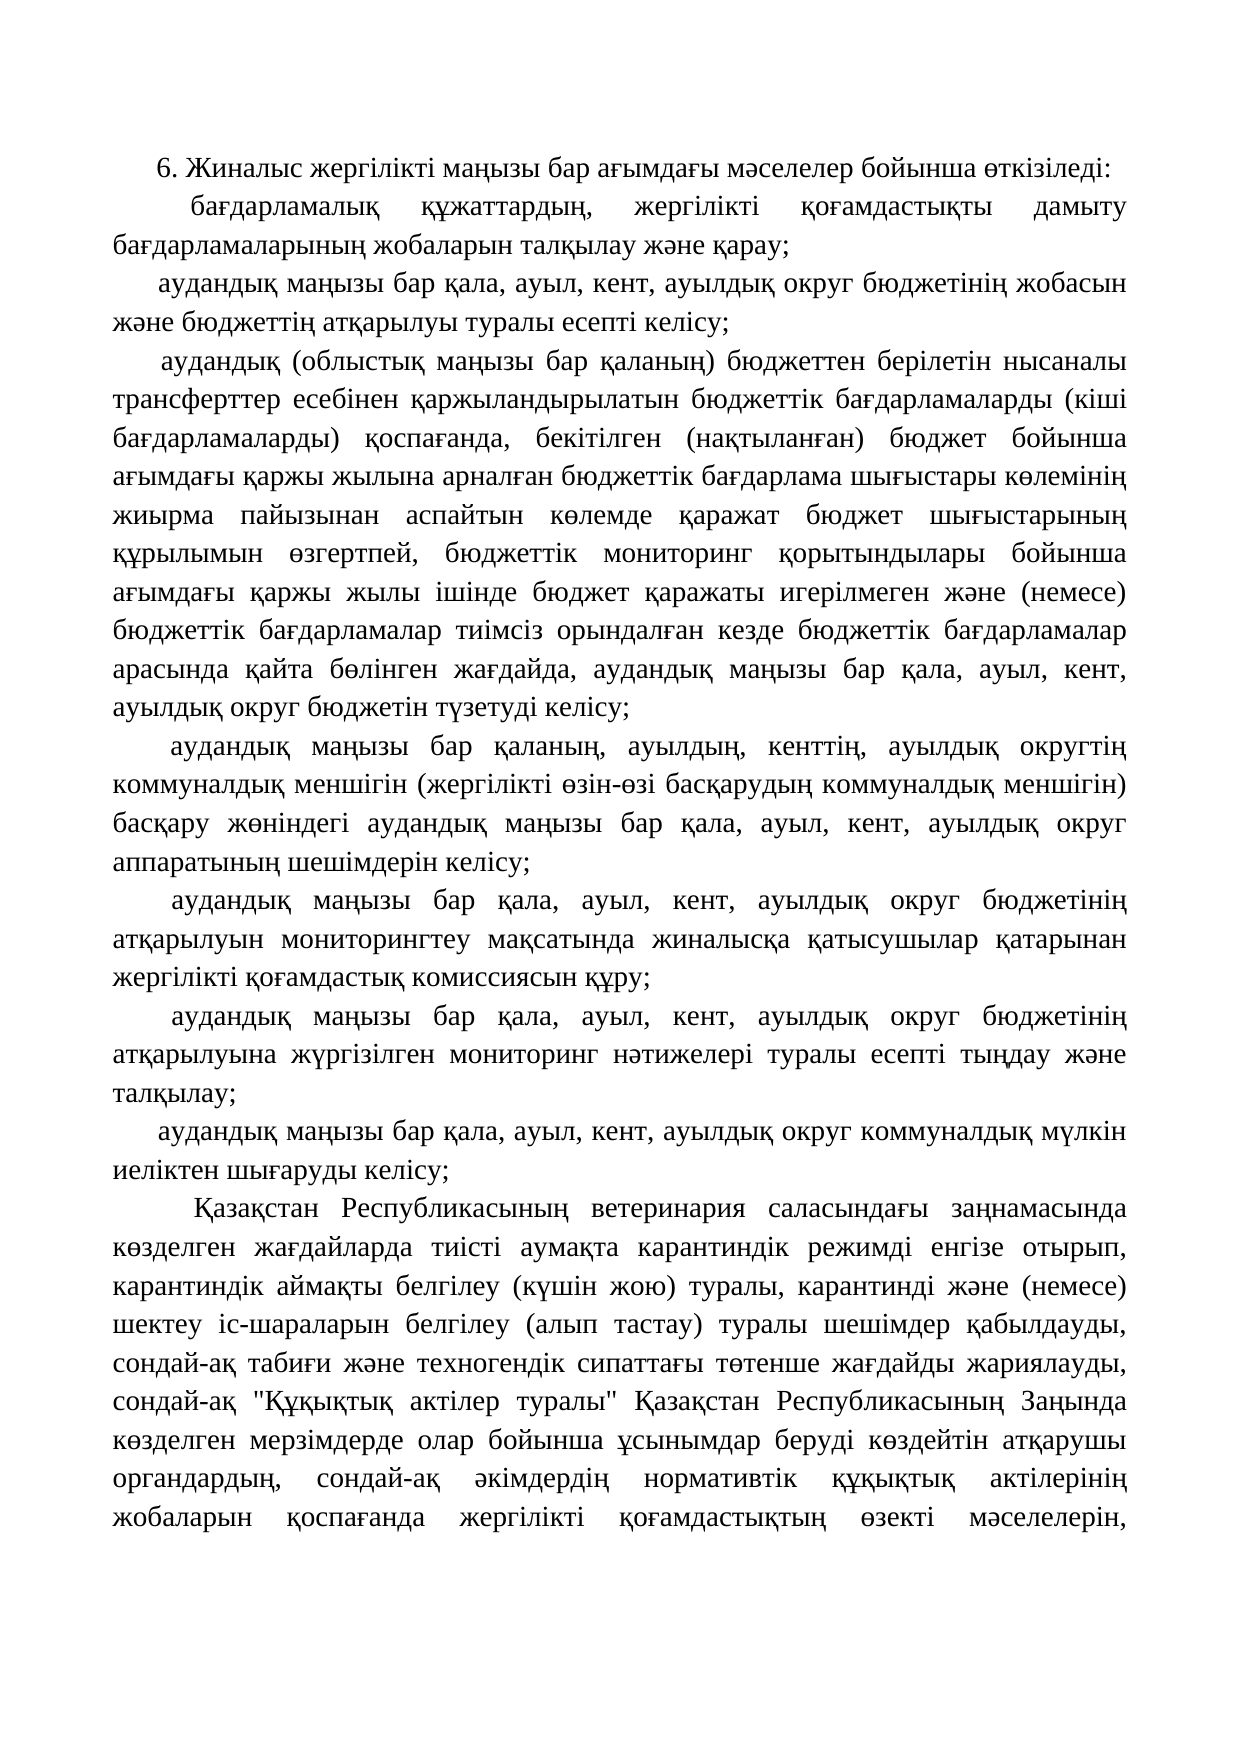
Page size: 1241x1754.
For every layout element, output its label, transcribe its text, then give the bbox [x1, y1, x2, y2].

text 6. Жиналыс жергілікті маңызы бар ағымдағы мәселелер бойынша өткізіледі: [112, 150, 1128, 183]
text аудандық маңызы бар қала, ауыл, кент, ауылдық округ бюджетінің атқарылуын мониторингтеу мақсатында жиналысқа қатысушылар қатарынан жергілікті қоғамдастық комиссиясын құру; [112, 882, 1128, 993]
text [112, 1191, 1128, 1532]
text аудандық маңызы бар қаланың, ауылдың, кенттің, ауылдық округтің коммуналдық меншігін (жергілікті өзін-өзі басқарудың коммуналдық меншігін) басқару жөніндегі аудандық маңызы бар қала, ауыл, кент, ауылдық округ аппаратының шешімдерін келісу; [112, 728, 1128, 877]
text аудандық (облыстық маңызы бар қаланың) бюджеттен берілетін нысаналы трансферттер есебінен қаржыландырылатын бюджеттік бағдарламаларды (кіші бағдарламаларды) қоспағанда, бекітілген (нақтыланған) бюджет бойынша ағымдағы қаржы жылына арналған бюджеттік бағдарлама шығыстары көлемінің жиырма пайызынан аспайтын көлемде қаражат бюджет шығыстарының құрылымын өзгертпей, бюджеттік мониторинг қорытындылары бойынша ағымдағы қаржы жылы ішінде бюджет қаражаты игерілмеген және (немесе) бюджеттік бағдарламалар тиімсіз орындалған кезде бюджеттік бағдарламалар арасында қайта бөлінген жағдайда, аудандық маңызы бар қала, ауыл, кент, ауылдық округ бюджетін түзетуді келісу; [112, 343, 1128, 723]
text аудандық маңызы бар қала, ауыл, кент, ауылдық округ бюджетінің жобасын және бюджеттің атқарылуы туралы есепті келісу; [112, 266, 1128, 338]
text аудандық маңызы бар қала, ауыл, кент, ауылдық округ бюджетінің атқарылуына жүргізілген мониторинг нәтижелері туралы есепті тыңдау және талқылау; [112, 998, 1128, 1108]
text бағдарламалық құжаттардың, жергілікті қоғамдастықты дамыту бағдарламаларының жобаларын талқылау және қарау; [112, 188, 1128, 261]
text аудандық маңызы бар қала, ауыл, кент, ауылдық округ коммуналдық мүлкін иеліктен шығаруды келісу; [112, 1113, 1128, 1186]
